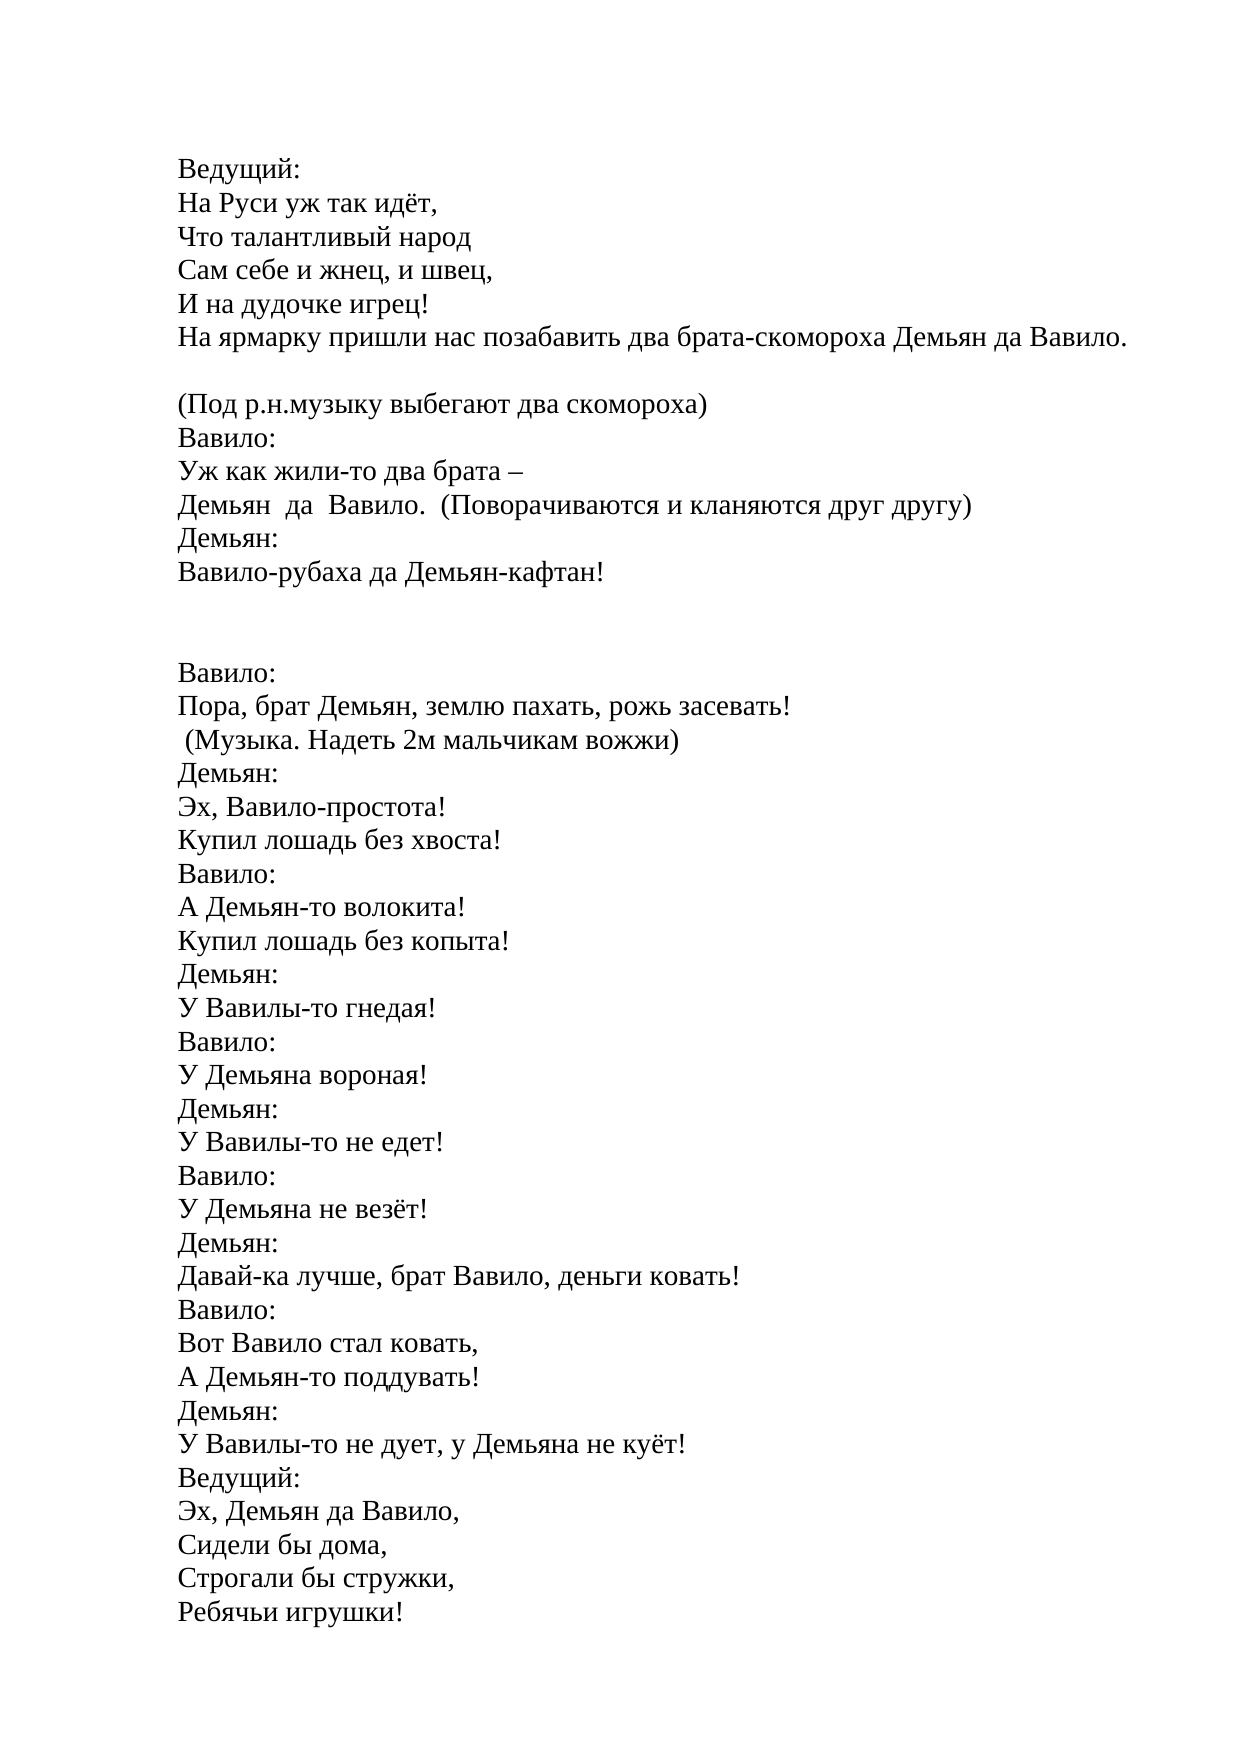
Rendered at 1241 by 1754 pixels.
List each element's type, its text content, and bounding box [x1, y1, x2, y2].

text Вавило: [177, 1158, 1152, 1191]
text Демьян: [177, 1393, 1152, 1426]
text (Под р.н.музыку выбегают два скомороха) [177, 386, 1152, 420]
text Демьян: [177, 755, 1152, 789]
text Что талантливый народ [177, 219, 1152, 252]
text У Вавилы-то не едет! [177, 1124, 1152, 1158]
text У Вавилы-то гнедая! [177, 990, 1152, 1024]
text На ярмарку пришли нас позабавить два брата-скомороха Демьян да Вавило. [177, 319, 1152, 353]
text У Вавилы-то не дует, у Демьяна не куёт! [177, 1426, 1152, 1460]
text Эх, Вавило-простота! [177, 789, 1152, 822]
text Ведущий: [177, 1460, 1152, 1493]
text Купил лошадь без хвоста! [177, 822, 1152, 856]
text А Демьян-то поддувать! [177, 1359, 1152, 1393]
text У Демьяна вороная! [177, 1057, 1152, 1091]
text Давай-ка лучше, брат Вавило, деньги ковать! [177, 1258, 1152, 1292]
text Уж как жили-то два брата – [177, 453, 1152, 487]
text Демьян: [177, 1091, 1152, 1124]
text Вавило: [177, 1292, 1152, 1326]
text Демьян: [177, 1225, 1152, 1258]
text Сам себе и жнец, и швец, [177, 252, 1152, 286]
text Вавило: [177, 655, 1152, 688]
text Строгали бы стружки, [177, 1560, 1152, 1594]
text Демьян да Вавило. (Поворачиваются и кланяются друг другу) [177, 487, 1152, 521]
text Демьян: [177, 957, 1152, 990]
text Эх, Демьян да Вавило, [177, 1493, 1152, 1527]
text Купил лошадь без копыта! [177, 923, 1152, 957]
text Вот Вавило стал ковать, [177, 1326, 1152, 1359]
text Демьян: [177, 521, 1152, 554]
text У Демьяна не везёт! [177, 1191, 1152, 1225]
text А Демьян-то волокита! [177, 889, 1152, 923]
text Вавило: [177, 856, 1152, 889]
text Вавило: [177, 1024, 1152, 1057]
text Ведущий: [177, 152, 1152, 185]
text Вавило-рубаха да Демьян-кафтан! [177, 554, 1152, 588]
text Сидели бы дома, [177, 1527, 1152, 1560]
text Вавило: [177, 420, 1152, 453]
text (Музыка. Надеть 2м мальчикам вожжи) [177, 722, 1152, 755]
text Ребячьи игрушки! [177, 1594, 1152, 1627]
text Пора, брат Демьян, землю пахать, рожь засевать! [177, 688, 1152, 722]
text И на дудочке игрец! [177, 286, 1152, 319]
text На Руси уж так идёт, [177, 185, 1152, 219]
